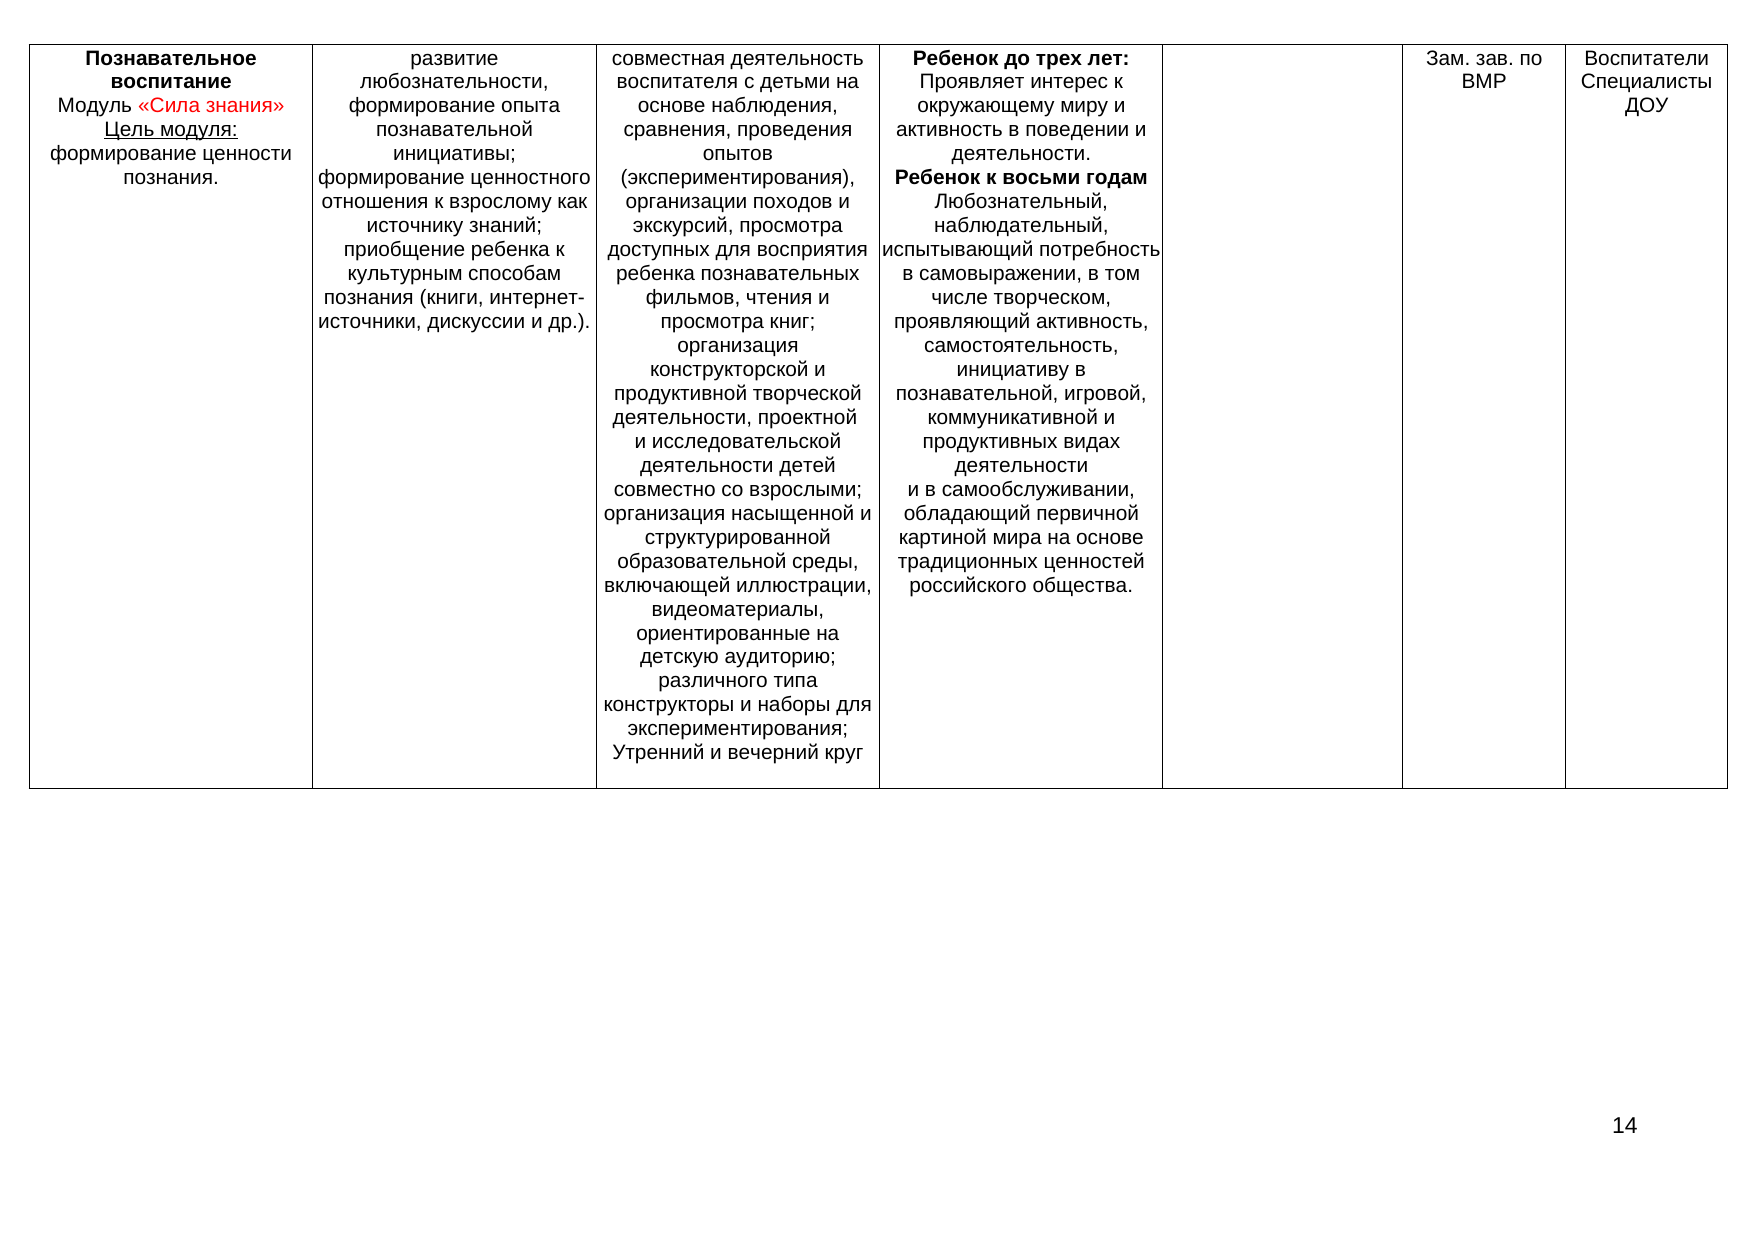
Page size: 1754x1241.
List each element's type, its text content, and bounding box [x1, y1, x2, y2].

table_cell Зам. зав. по ВМР [1403, 45, 1565, 788]
table_cell [1163, 45, 1402, 788]
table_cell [1566, 45, 1727, 788]
table_cell Ребенок до трех лет: Проявляет интерес к окружающему миру и активность в поведении и деятельности. Ребенок к восьми годам Любознательный, наблюдательный, испытывающий потребность в самовыражении, в том числе творческом, проявляющий активность, самостоятельность, инициативу в познавательной, игровой, коммуникативной и продуктивных видах деятельности и в самообслуживании, обладающий первичной картиной мира на основе традиционных ценностей российского общества. [880, 45, 1162, 788]
table_cell развитие любознательности, формирование опыта познавательной инициативы; формирование ценностного отношения к взрослому как источнику знаний; приобщение ребенка к культурным способам познания (книги, интернет-источники, дискуссии и др.). [313, 45, 596, 788]
table_cell совместная деятельность воспитателя с детьми на основе наблюдения, сравнения, проведения опытов (экспериментирования), организации походов и экскурсий, просмотра доступных для восприятия ребенка познавательных фильмов, чтения и просмотра книг; организация конструкторской и продуктивной творческой деятельности, проектной и исследовательской деятельности детей совместно со взрослыми; организация насыщенной и структурированной образовательной среды, включающей иллюстрации, видеоматериалы, ориентированные на детскую аудиторию; различного типа конструкторы и наборы для экспериментирования; Утренний и вечерний круг [597, 45, 879, 788]
table_cell Познавательное воспитание Модуль «Сила знания» Цель модуля: формирование ценности познания. [30, 45, 312, 788]
